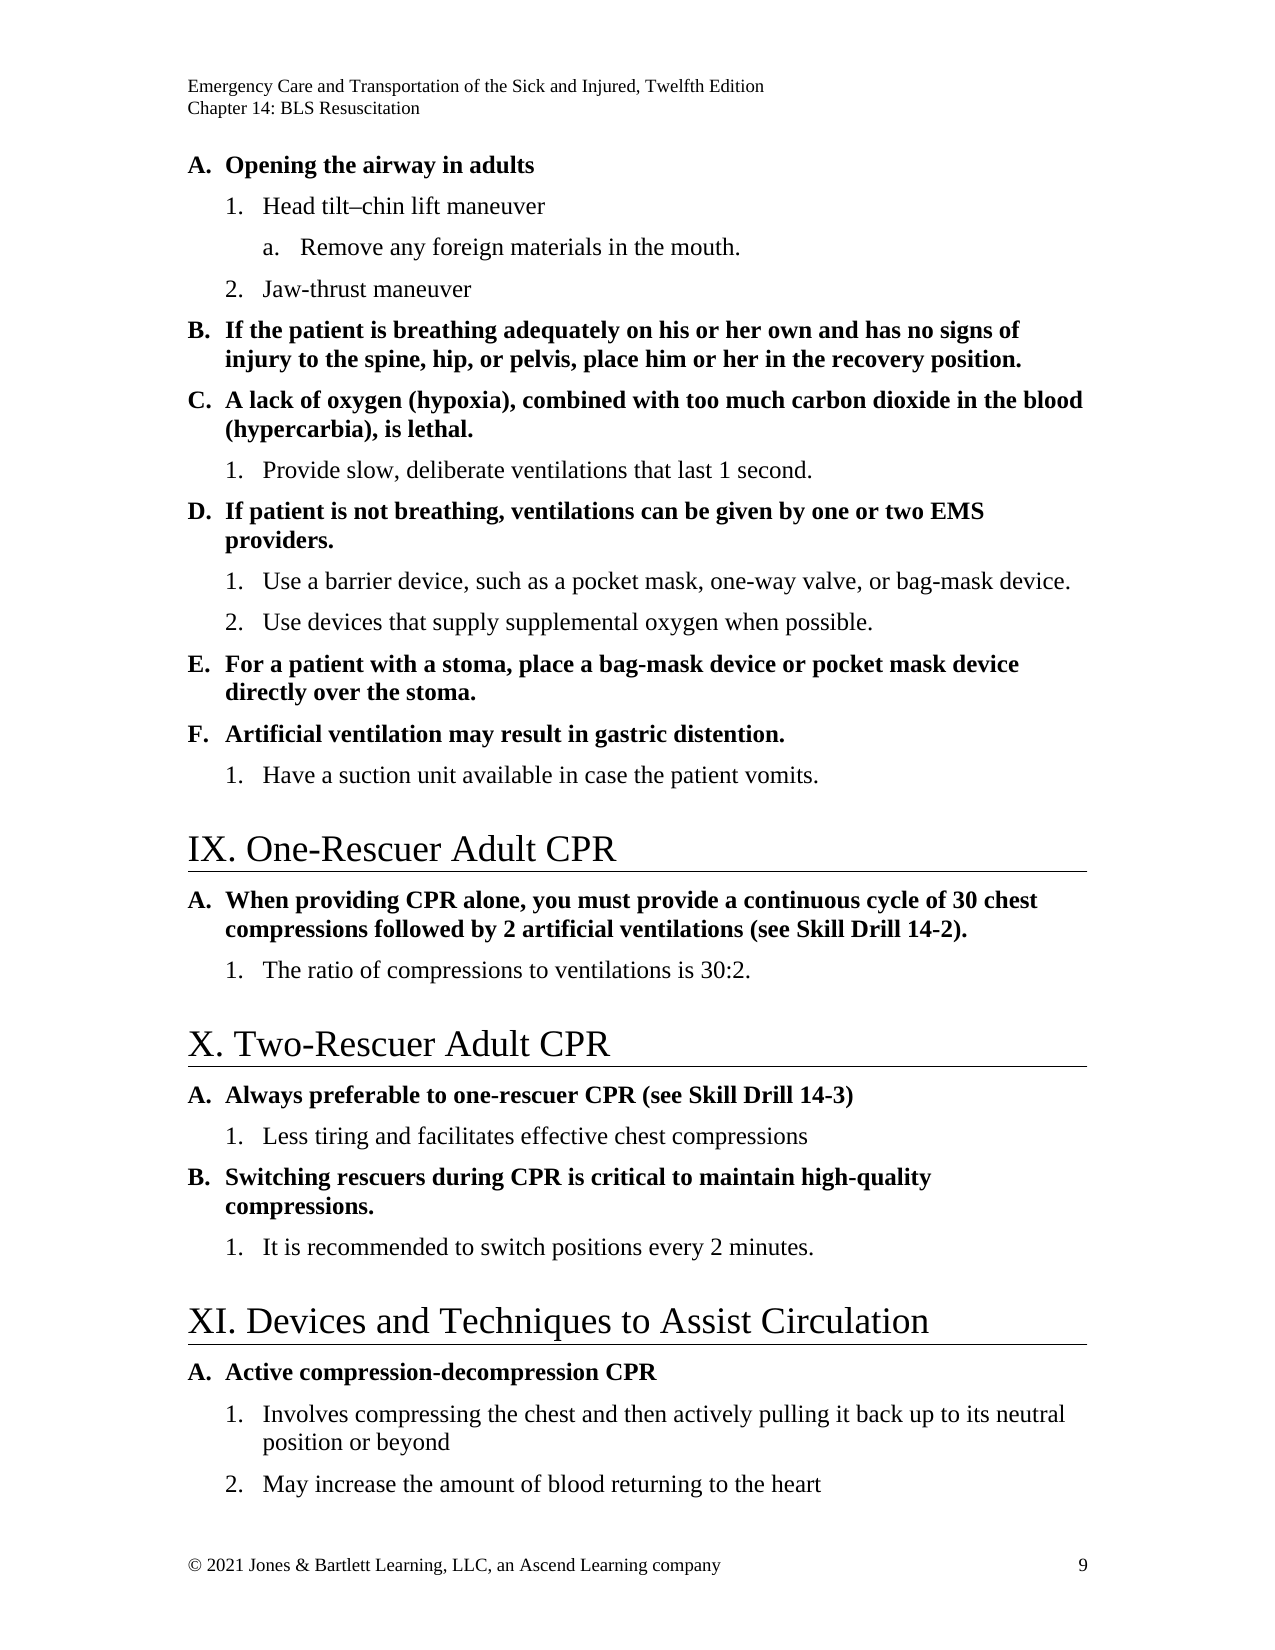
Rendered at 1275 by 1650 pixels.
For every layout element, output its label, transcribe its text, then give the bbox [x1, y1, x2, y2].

text a. Remove any foreign materials in the mouth. [262, 232, 1087, 261]
text XI. Devices and Techniques to Assist Circulation [187, 1299, 1087, 1345]
text A. When providing CPR alone, you must provide a continuous cycle of 30 chest compressions followed by 2 artificial ventilations (see Skill Drill 14-2). [187, 885, 1087, 942]
text 1. Use a barrier device, such as a pocket mask, one-way valve, or bag-mask device. [225, 566, 1087, 595]
text 1. Involves compressing the chest and then actively pulling it back up to its neutral position or beyond [225, 1399, 1087, 1456]
text X. Two-Rescuer Adult CPR [187, 1021, 1087, 1067]
text 1. Have a suction unit available in case the patient vomits. [225, 760, 1087, 789]
text 1. Provide slow, deliberate ventilations that last 1 second. [225, 455, 1087, 484]
text D. If patient is not breathing, ventilations can be given by one or two EMS providers. [187, 496, 1087, 554]
text B. Switching rescuers during CPR is critical to maintain high-quality compressions. [187, 1162, 1087, 1220]
text A. Opening the airway in adults [187, 150, 1087, 179]
text 2. Jaw-thrust maneuver [225, 274, 1087, 302]
text B. If the patient is breathing adequately on his or her own and has no signs of injury to the spine, hip, or pelvis, place him or her in the recovery position. [187, 315, 1087, 372]
text 2. May increase the amount of blood returning to the heart [225, 1469, 1087, 1497]
text 1. Less tiring and facilitates effective chest compressions [225, 1121, 1087, 1150]
text 1. The ratio of compressions to ventilations is 30:2. [225, 955, 1087, 984]
text 1. It is recommended to switch positions every 2 minutes. [225, 1232, 1087, 1261]
text E. For a patient with a stoma, place a bag-mask device or pocket mask device directly over the stoma. [187, 649, 1087, 706]
text 1. Head tilt–chin lift maneuver [225, 191, 1087, 220]
text 2. Use devices that supply supplemental oxygen when possible. [225, 607, 1087, 636]
text F. Artificial ventilation may result in gastric distention. [187, 719, 1087, 747]
text A. Active compression-decompression CPR [187, 1357, 1087, 1386]
text A. Always preferable to one-rescuer CPR (see Skill Drill 14-3) [187, 1080, 1087, 1109]
text IX. One-Rescuer Adult CPR [187, 826, 1087, 872]
text C. A lack of oxygen (hypoxia), combined with too much carbon dioxide in the blood (hypercarbia), is lethal. [187, 385, 1087, 442]
